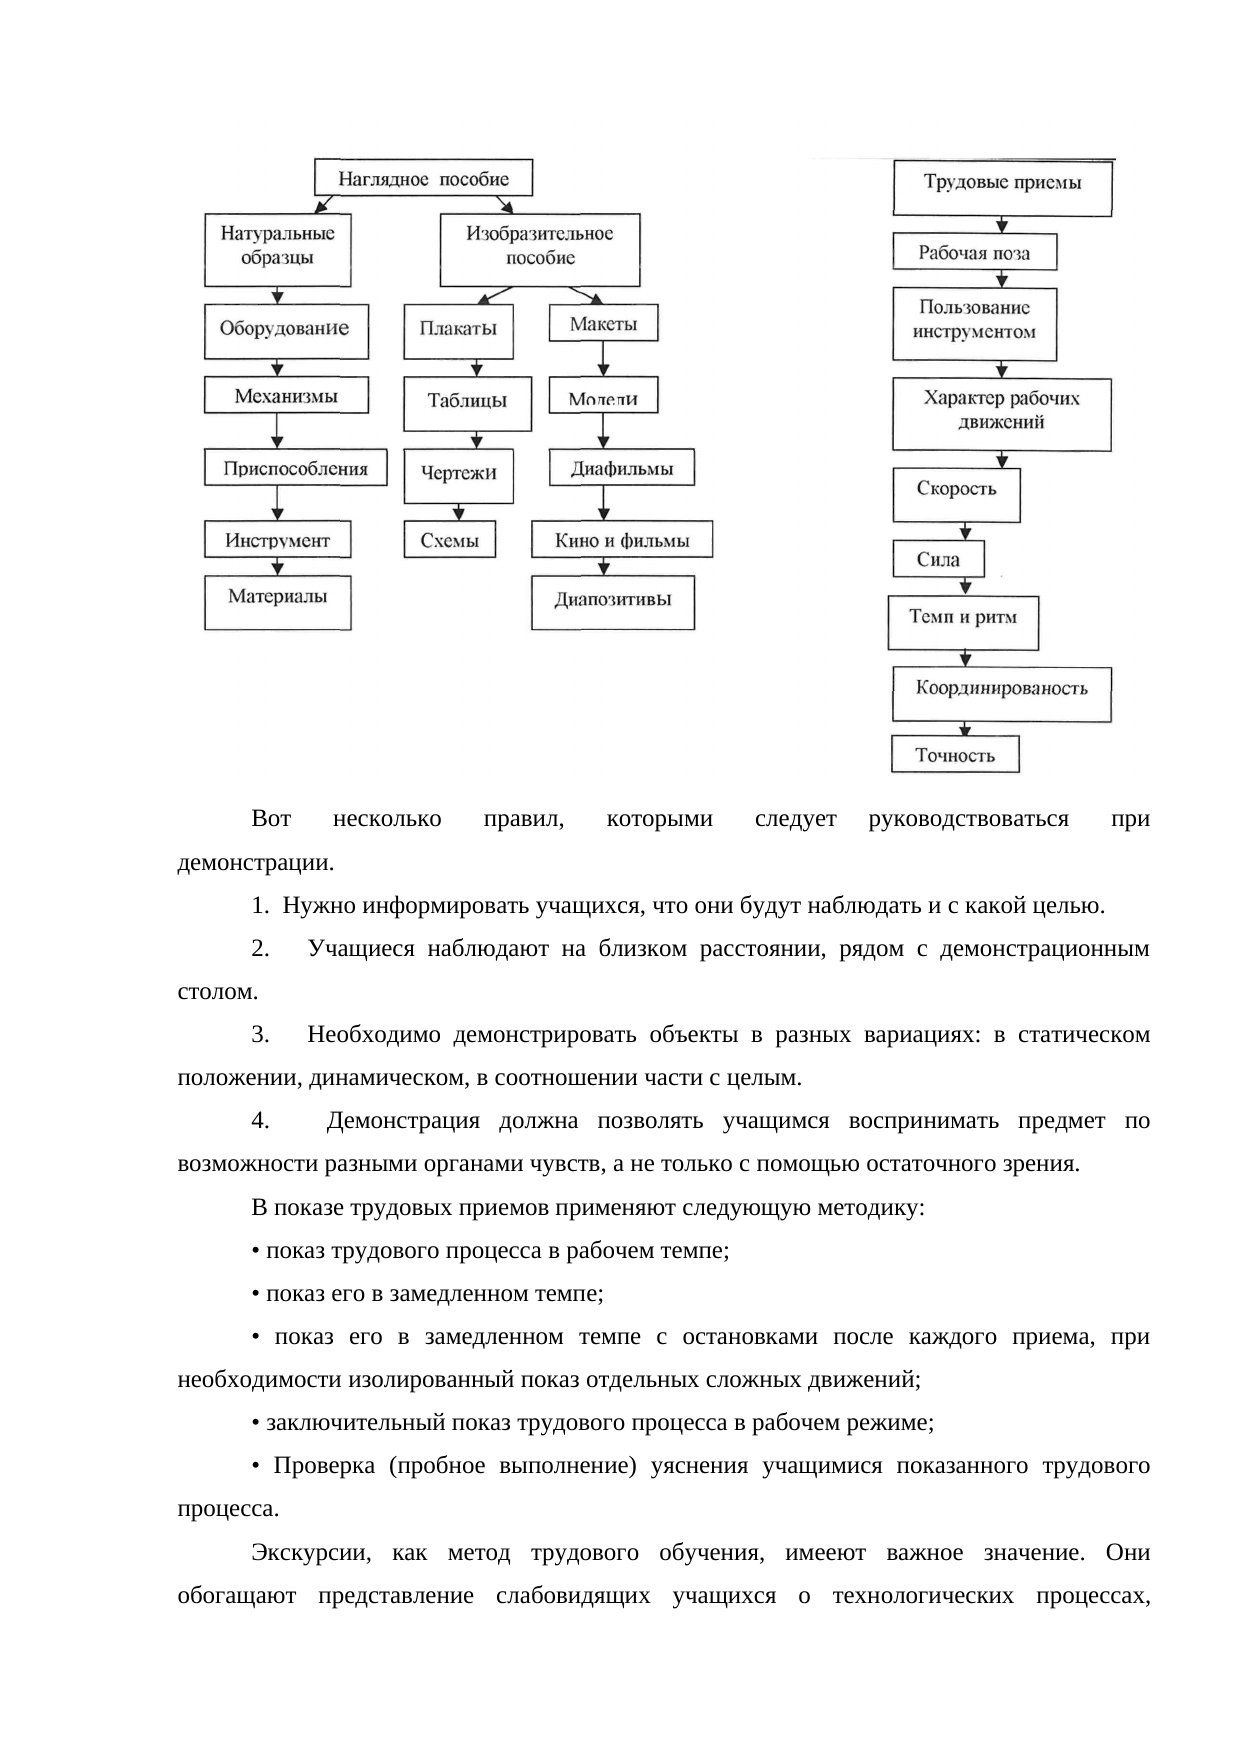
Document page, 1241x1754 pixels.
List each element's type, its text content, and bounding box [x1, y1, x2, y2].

text 1. Нужно информировать учащихся, что они будут наблюдать и с какой целью. [177, 890, 1152, 918]
text В показе трудовых приемов применяют следующую методику: [177, 1192, 1152, 1220]
text • Проверка (пробное выполнение) уяснения учащимися показанного трудового процесса. [177, 1450, 1152, 1522]
text 4. Демонстрация должна позволять учащимся воспринимать предмет по возможности разными органами чувств, а не только с помощью остаточного зрения. [177, 1105, 1152, 1177]
text • заключительный показ трудового процесса в рабочем режиме; [177, 1407, 1152, 1436]
text • показ его в замедленном темпе с остановками после каждого приема, при необходимости изолированный показ отдельных сложных движений; [177, 1321, 1152, 1393]
text 3. Необходимо демонстрировать объекты в разных вариациях: в статическом положении, динамическом, в соотношении части с целым. [177, 1019, 1152, 1091]
text Вот несколько правил, которыми следует руководствоваться при демонстрации. [177, 803, 1152, 875]
picture [177, 118, 1148, 792]
text • показ трудового процесса в рабочем темпе; [177, 1235, 1152, 1263]
text • показ его в замедленном темпе; [177, 1278, 1152, 1307]
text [177, 1537, 1152, 1608]
text 2. Учащиеся наблюдают на близком расстоянии, рядом с демонстрационным столом. [177, 933, 1152, 1005]
